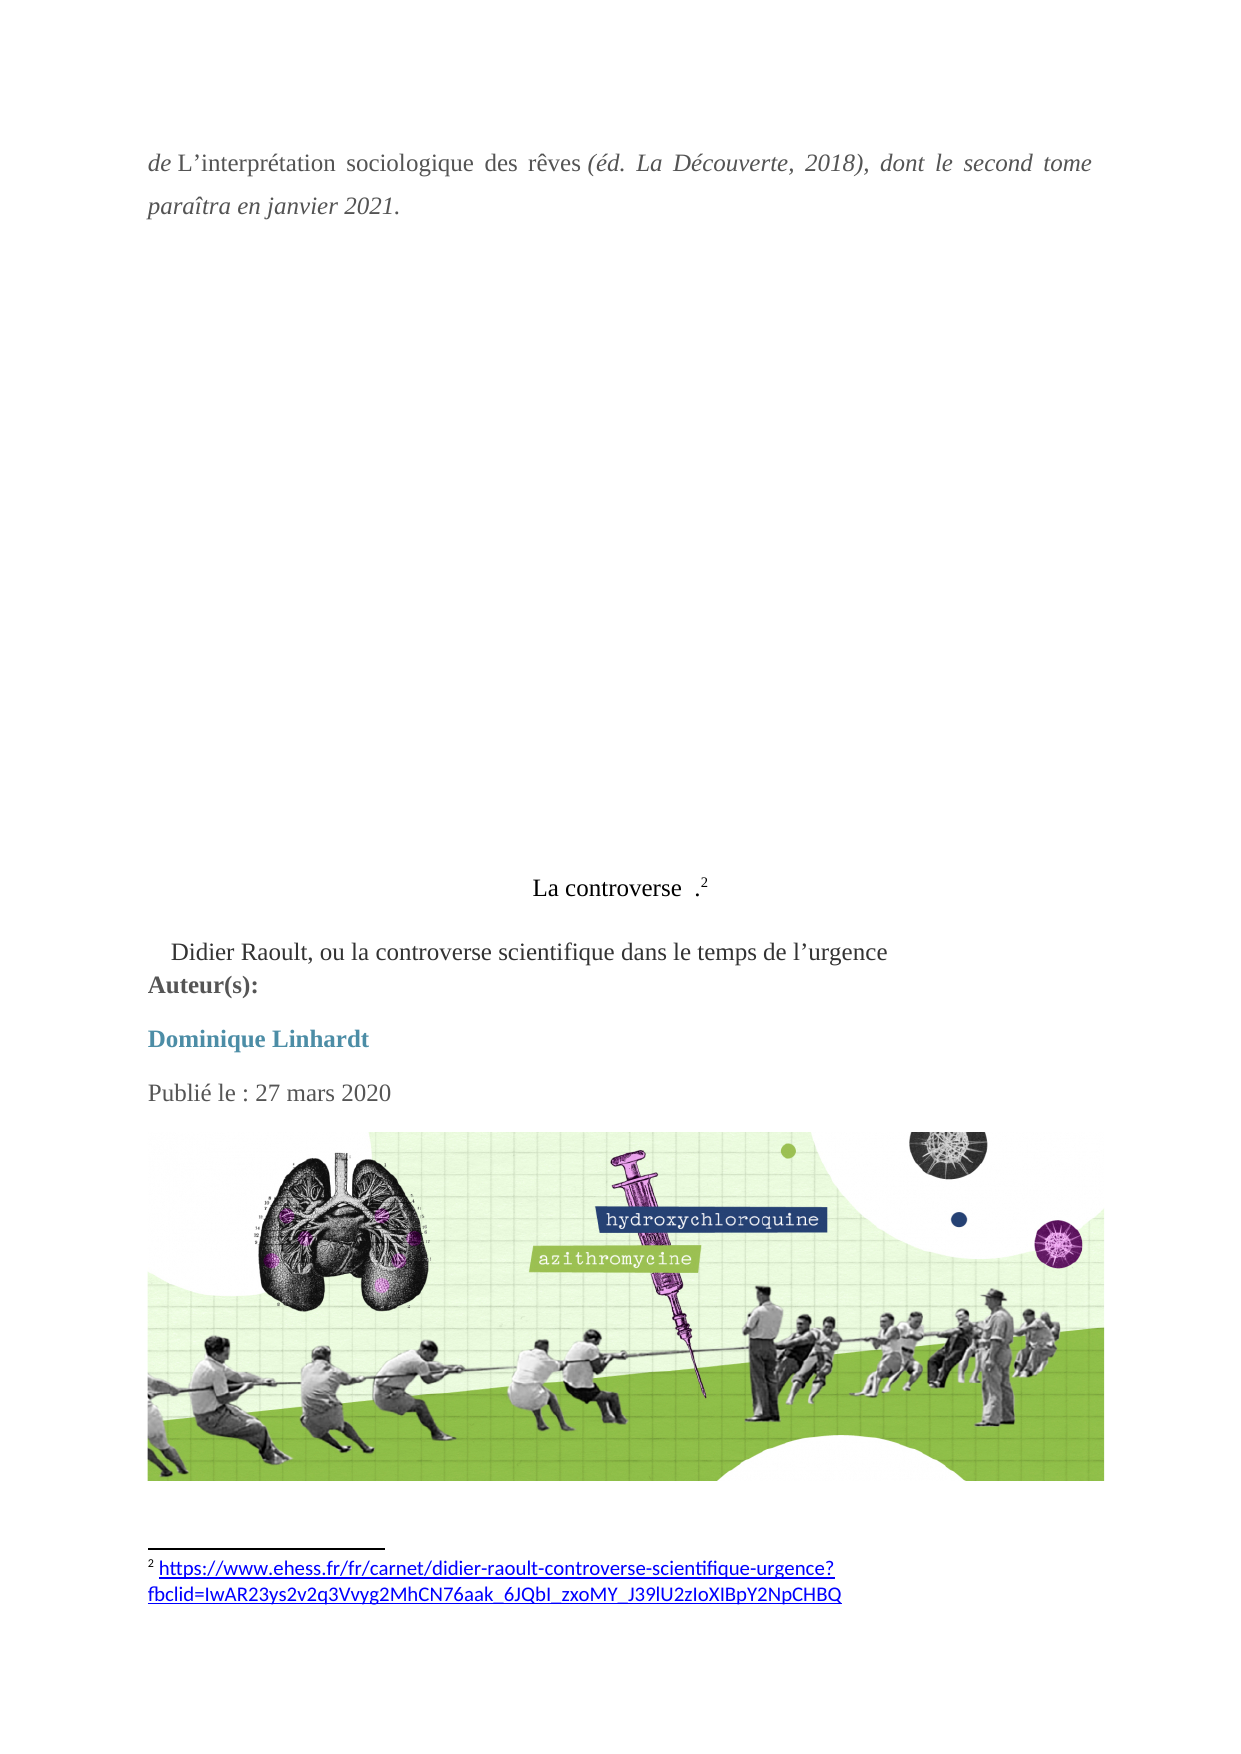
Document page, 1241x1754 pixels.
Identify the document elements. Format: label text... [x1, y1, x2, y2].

text Auteur(s): [148, 970, 1093, 999]
text Publié le : 27 mars 2020 [148, 1078, 1093, 1107]
text Dominique Linhardt [148, 1024, 1093, 1053]
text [148, 148, 1093, 219]
text La controverse . [148, 873, 1093, 902]
picture [147, 1132, 1105, 1481]
subtitle Didier Raoult, ou la controverse scientifique dans le temps de l’urgence [171, 937, 1093, 966]
